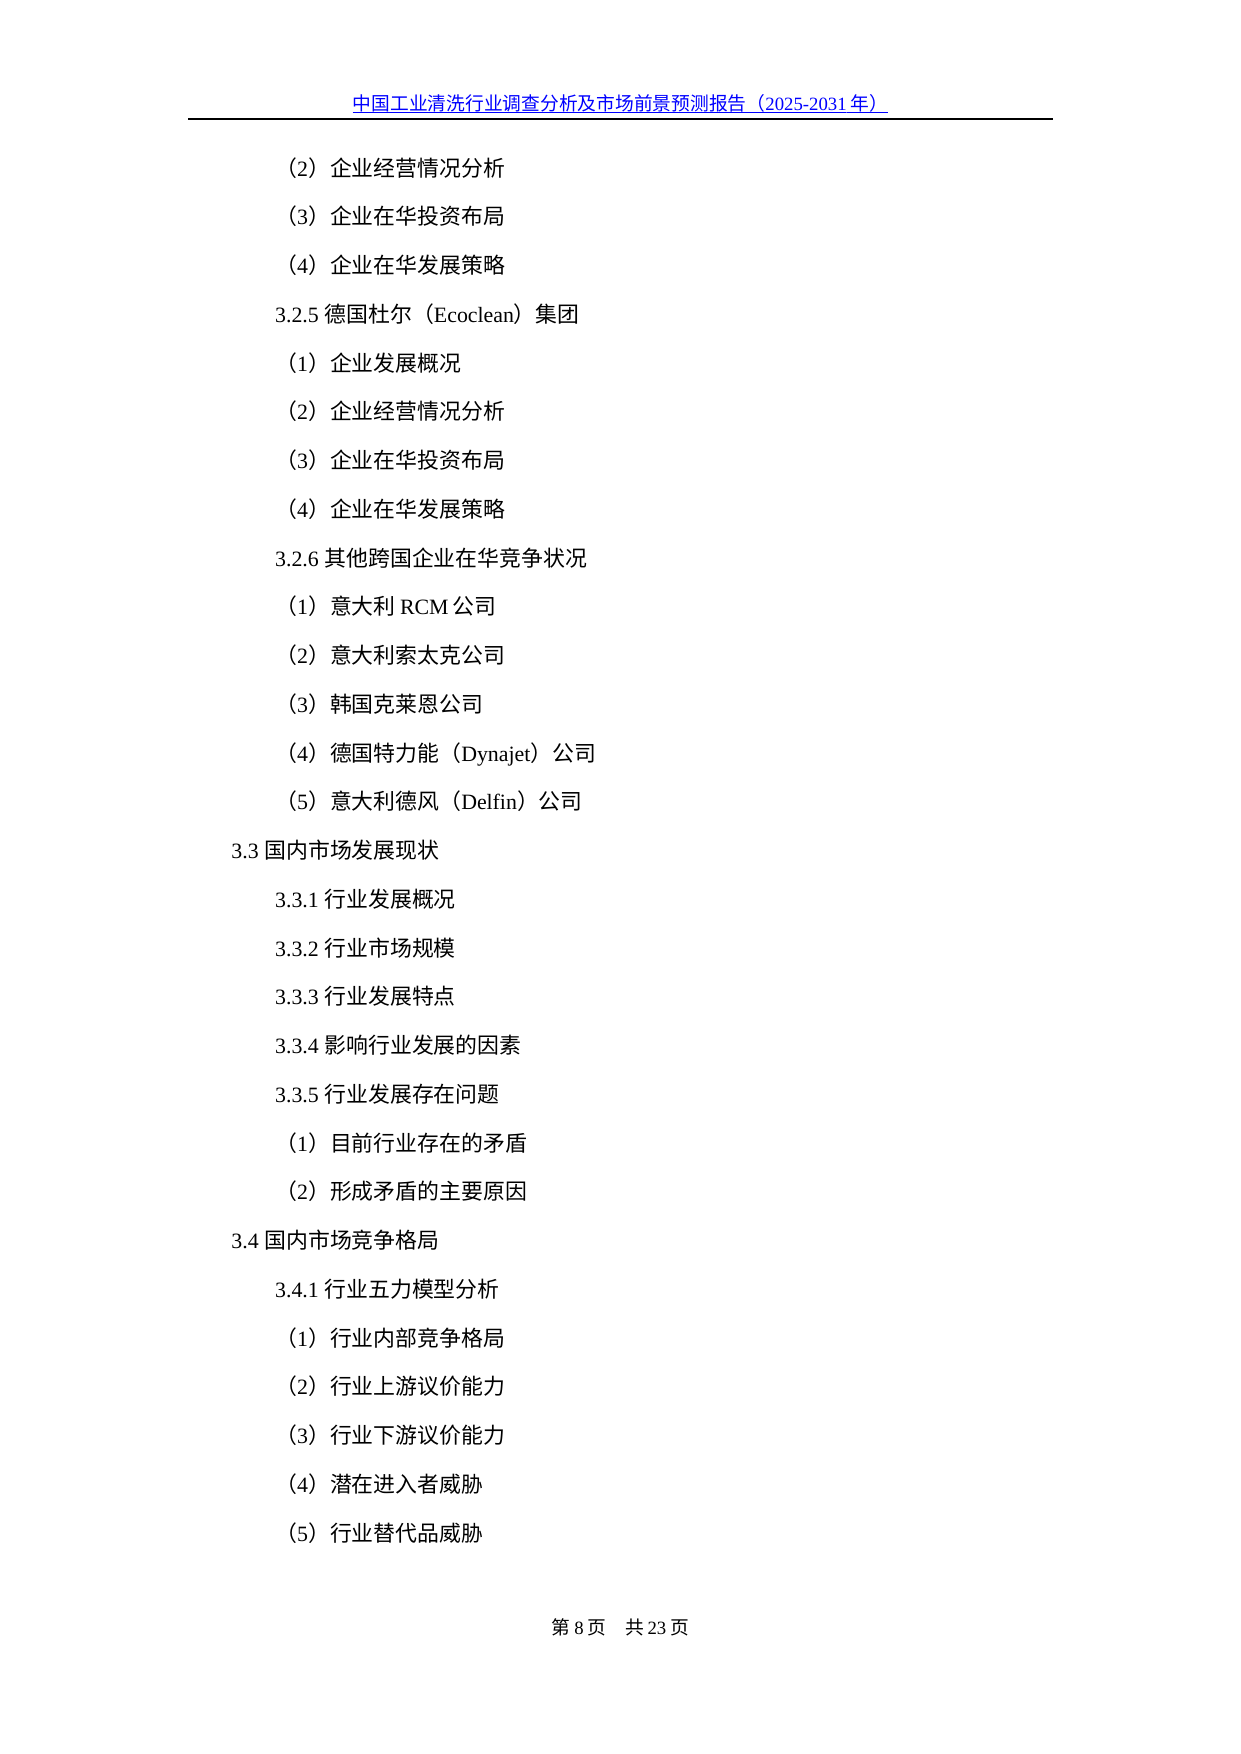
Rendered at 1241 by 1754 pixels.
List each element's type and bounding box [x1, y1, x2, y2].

text [187, 150, 1053, 1548]
